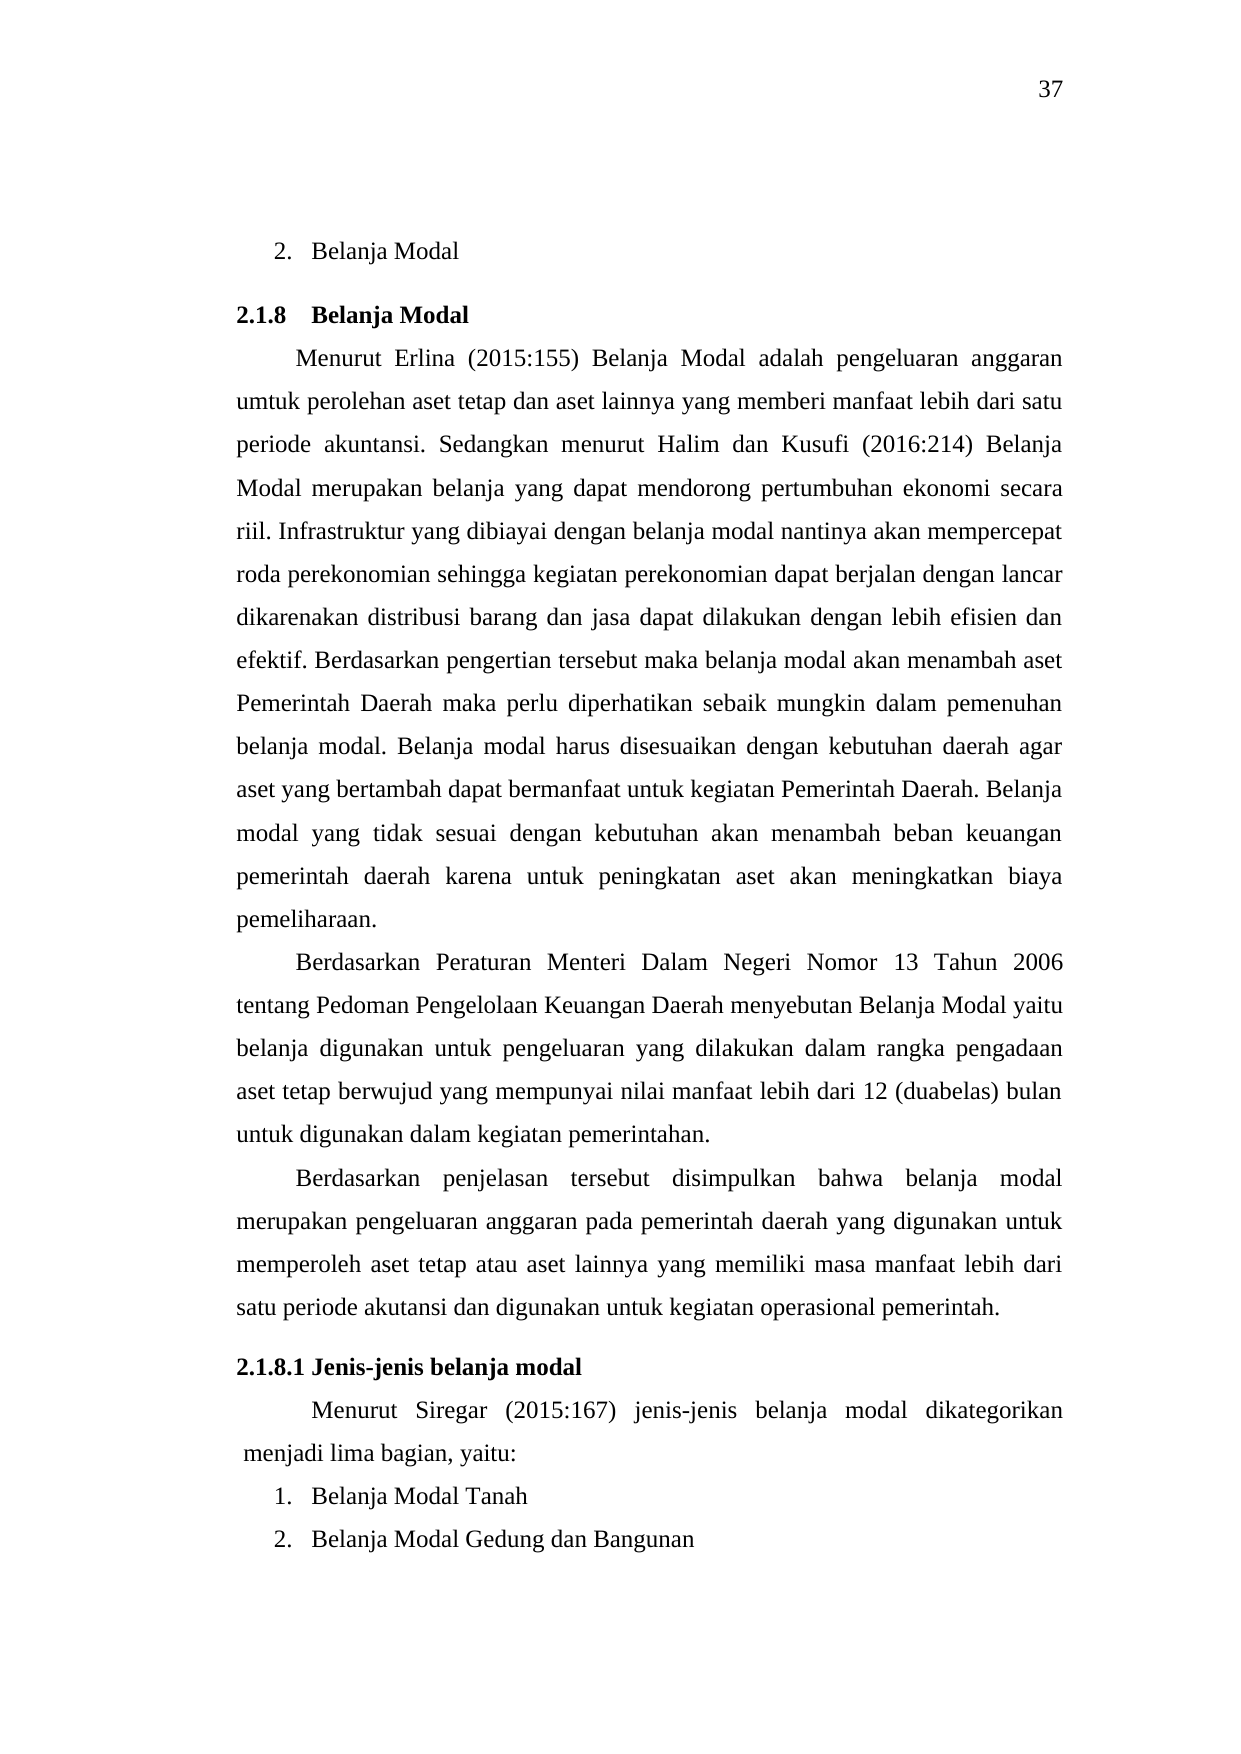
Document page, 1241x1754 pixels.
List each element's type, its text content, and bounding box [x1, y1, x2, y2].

text Berdasarkan Peraturan Menteri Dalam Negeri Nomor 13 Tahun 2006 tentang Pedoman Pengelolaan Keuangan Daerah menyebutan Belanja Modal yaitu belanja digunakan untuk pengeluaran yang dilakukan dalam rangka pengadaan aset tetap berwujud yang mempunyai nilai manfaat lebih dari 12 (duabelas) bulan untuk digunakan dalam kegiatan pemerintahan. [236, 947, 1063, 1148]
text 2.1.8.1 Jenis-jenis belanja modal [236, 1352, 1063, 1381]
list Belanja Modal Tanah [274, 1481, 1063, 1510]
list Belanja Modal [274, 236, 1063, 265]
list Belanja Modal Gedung dan Bangunan [274, 1524, 1063, 1553]
text Menurut Erlina (2015:155) Belanja Modal adalah pengeluaran anggaran umtuk perolehan aset tetap dan aset lainnya yang memberi manfaat lebih dari satu periode akuntansi. Sedangkan menurut Halim dan Kusufi (2016:214) Belanja Modal merupakan belanja yang dapat mendorong pertumbuhan ekonomi secara riil. Infrastruktur yang dibiayai dengan belanja modal nantinya akan mempercepat roda perekonomian sehingga kegiatan perekonomian dapat berjalan dengan lancar dikarenakan distribusi barang dan jasa dapat dilakukan dengan lebih efisien dan efektif. Berdasarkan pengertian tersebut maka belanja modal akan menambah aset Pemerintah Daerah maka perlu diperhatikan sebaik mungkin dalam pemenuhan belanja modal. Belanja modal harus disesuaikan dengan kebutuhan daerah agar aset yang bertambah dapat bermanfaat untuk kegiatan Pemerintah Daerah. Belanja modal yang tidak sesuai dengan kebutuhan akan menambah beban keuangan pemerintah daerah karena untuk peningkatan aset akan meningkatkan biaya pemeliharaan. [236, 343, 1063, 933]
text 2.1.8 Belanja Modal [236, 300, 1063, 329]
text Menurut Siregar (2015:167) jenis-jenis belanja modal dikategorikan menjadi lima bagian, yaitu: [243, 1395, 1063, 1467]
text Berdasarkan penjelasan tersebut disimpulkan bahwa belanja modal merupakan pengeluaran anggaran pada pemerintah daerah yang digunakan untuk memperoleh aset tetap atau aset lainnya yang memiliki masa manfaat lebih dari satu periode akutansi dan digunakan untuk kegiatan operasional pemerintah. [236, 1163, 1063, 1321]
